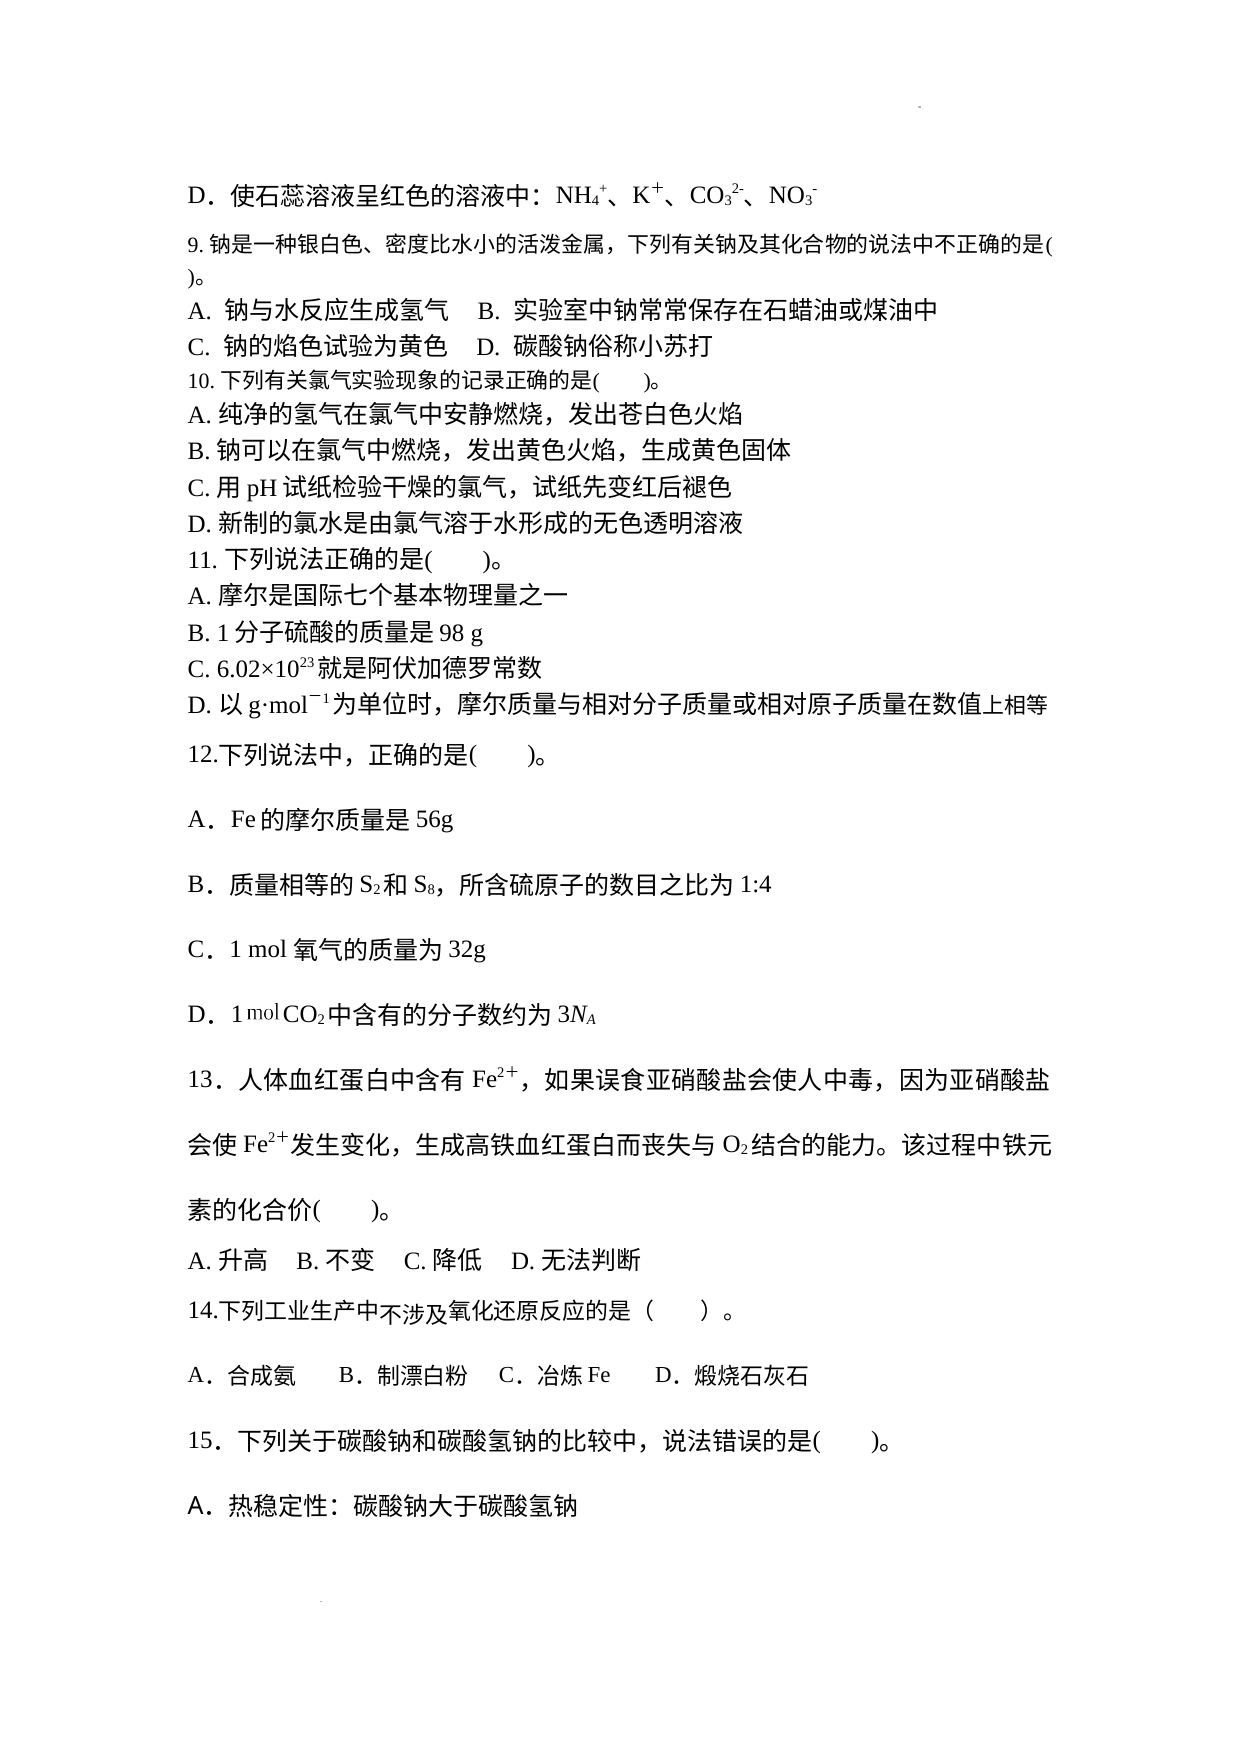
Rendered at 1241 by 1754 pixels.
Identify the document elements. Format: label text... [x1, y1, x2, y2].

text B. 1分子硫酸的质量是98 g [187, 612, 1053, 648]
text 11. 下列说法正确的是( )。 [187, 539, 1053, 576]
text C．1 mol 氧气的质量为32g [187, 916, 1053, 981]
text D. 以g·mol－1为单位时，摩尔质量与相对分子质量或相对原子质量在数值上相等 [187, 684, 1053, 721]
text 12.下列说法中，正确的是( )。 [187, 721, 1053, 786]
text A．热稳定性：碳酸钠大于碳酸氢钠 [187, 1472, 1053, 1537]
text A. 升高 B. 不变 C. 降低 D. 无法判断 [187, 1241, 1053, 1277]
text C. 6.02×1023就是阿伏加德罗常数 [187, 648, 1053, 684]
text 14.下列工业生产中不涉及氧化还原反应的是（ ）。 [187, 1277, 1053, 1342]
text A．Fe的摩尔质量是56g [187, 786, 1053, 851]
text B．质量相等的S2和S8，所含硫原子的数目之比为1:4 [187, 851, 1053, 916]
text D. 新制的氯水是由氯气溶于水形成的无色透明溶液 [187, 503, 1053, 539]
text 10. 下列有关氯气实验现象的记录正确的是( )。 [187, 363, 1053, 394]
text D．使石蕊溶液呈红色的溶液中：NH4+、K＋、CO32-、NO3- [187, 162, 1053, 227]
text C. 钠的焰色试验为黄色 D. 碳酸钠俗称小苏打 [187, 327, 1053, 363]
text A. 摩尔是国际七个基本物理量之一 [187, 576, 1053, 612]
text 15．下列关于碳酸钠和碳酸氢钠的比较中，说法错误的是( )。 [187, 1407, 1053, 1472]
text A. 纯净的氢气在氯气中安静燃烧，发出苍白色火焰 [187, 394, 1053, 431]
text D．1CO2中含有的分子数约为3NA [187, 981, 1053, 1046]
text A．合成氨 B．制漂白粉 C．冶炼Fe D．煅烧石灰石 [187, 1342, 1053, 1407]
text 13．人体血红蛋白中含有Fe2＋，如果误食亚硝酸盐会使人中毒，因为亚硝酸盐会使Fe2＋发生变化，生成高铁血红蛋白而丧失与O2结合的能力。该过程中铁元素的化合价( )。 [187, 1046, 1053, 1241]
text 9. 钠是一种银白色、密度比水小的活泼金属，下列有关钠及其化合物的说法中不正确的是( )。 [187, 227, 1053, 290]
text A. 钠与水反应生成氢气 B. 实验室中钠常常保存在石蜡油或煤油中 [187, 290, 1053, 327]
text B. 钠可以在氯气中燃烧，发出黄色火焰，生成黄色固体 [187, 431, 1053, 467]
text C. 用pH试纸检验干燥的氯气，试纸先变红后褪色 [187, 467, 1053, 503]
